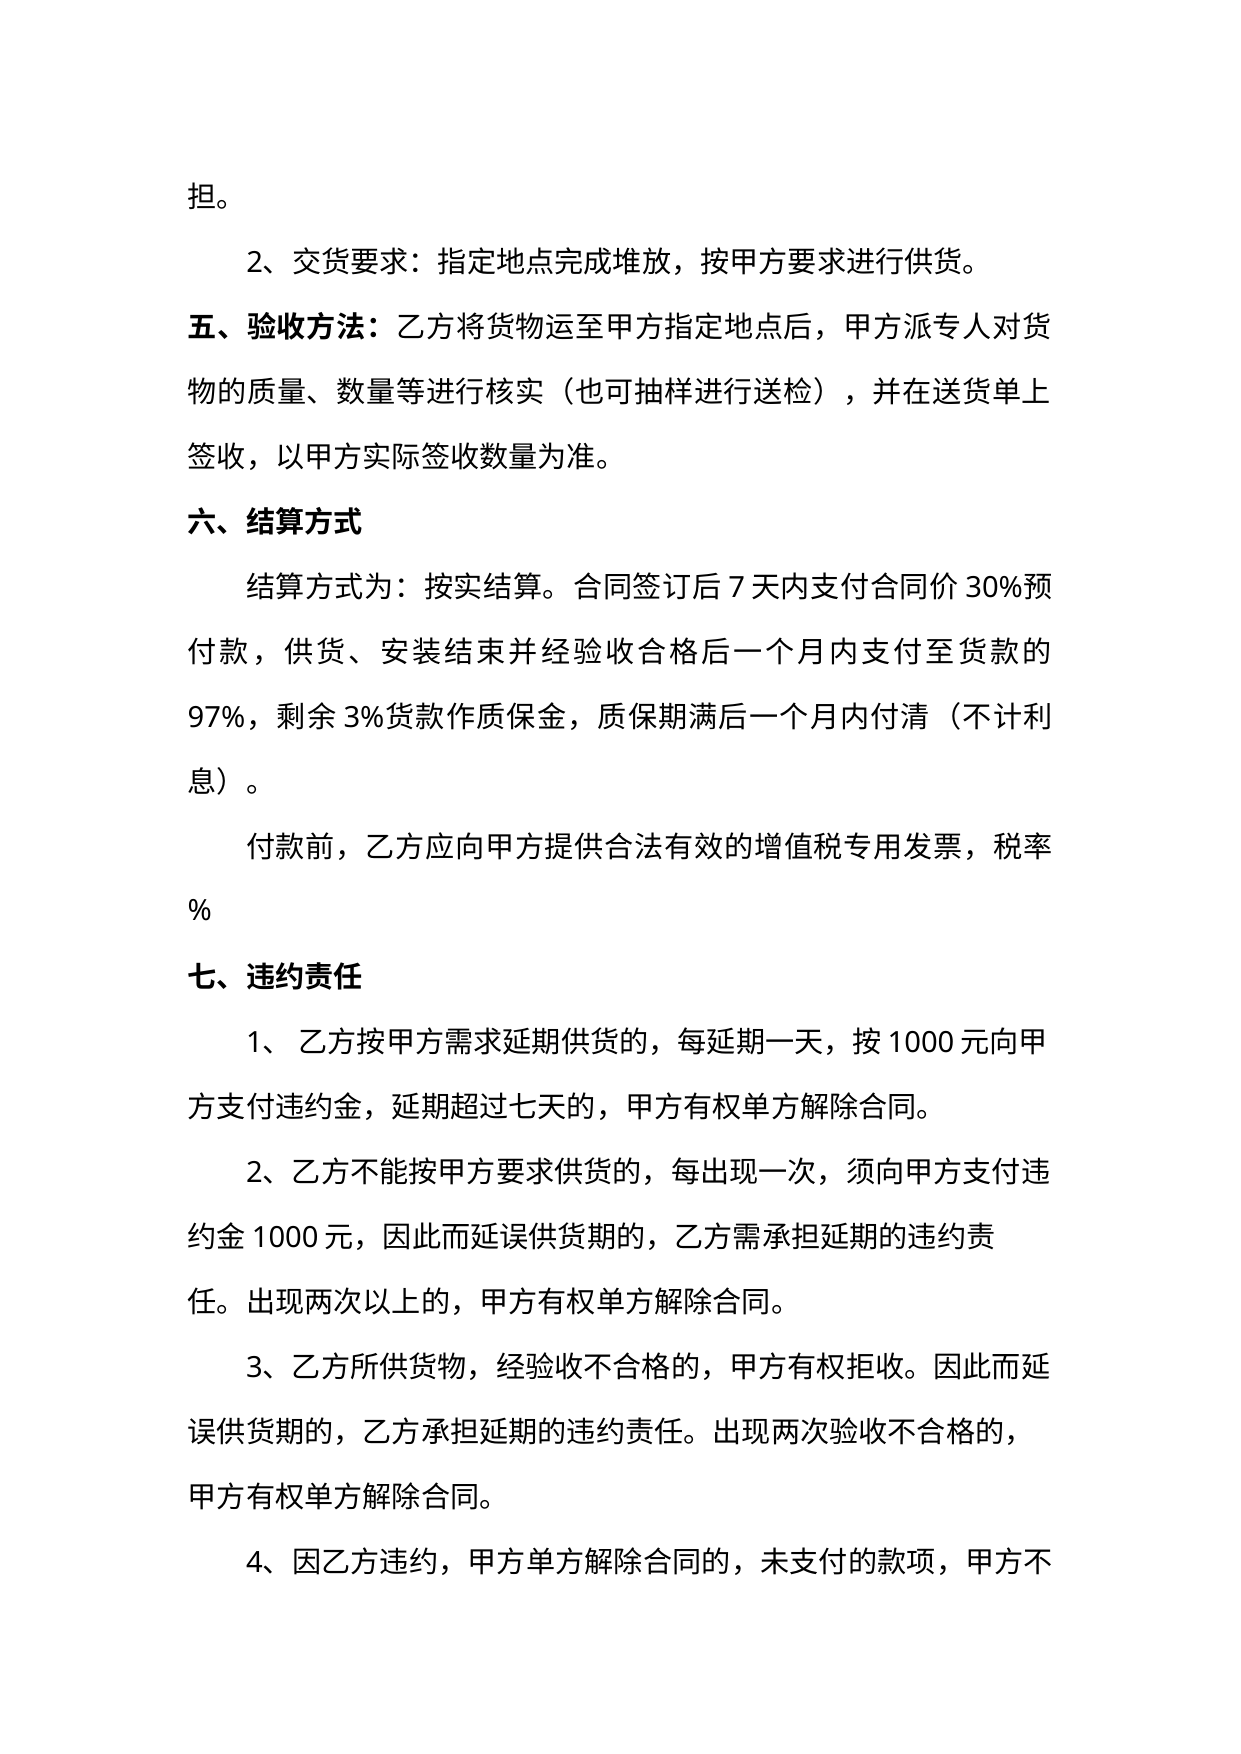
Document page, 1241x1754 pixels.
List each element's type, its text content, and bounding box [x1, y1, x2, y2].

list 六、结算方式 [187, 487, 1053, 552]
list 五、验收方法：乙方将货物运至甲方指定地点后，甲方派专人对货物的质量、数量等进行核实（也可抽样进行送检），并在送货单上签收，以甲方实际签收数量为准。 [187, 292, 1053, 487]
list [187, 1527, 1053, 1592]
list 付款前，乙方应向甲方提供合法有效的增值税专用发票，税率 % [187, 812, 1053, 942]
list 七、违约责任 [187, 942, 1053, 1007]
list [187, 162, 1053, 227]
list 2、乙方不能按甲方要求供货的，每出现一次，须向甲方支付违约金1000元，因此而延误供货期的，乙方需承担延期的违约责任。出现两次以上的，甲方有权单方解除合同。 [187, 1137, 1053, 1332]
list 3、乙方所供货物，经验收不合格的，甲方有权拒收。因此而延误供货期的，乙方承担延期的违约责任。出现两次验收不合格的，甲方有权单方解除合同。 [187, 1332, 1053, 1527]
list 2、交货要求：指定地点完成堆放，按甲方要求进行供货。 [187, 227, 1053, 292]
list 结算方式为：按实结算。合同签订后7天内支付合同价30%预付款，供货、安装结束并经验收合格后一个月内支付至货款的97%，剩余3%货款作质保金，质保期满后一个月内付清（不计利息）。 [187, 552, 1053, 812]
list 1、 乙方按甲方需求延期供货的，每延期一天，按1000元向甲方支付违约金，延期超过七天的，甲方有权单方解除合同。 [187, 1007, 1053, 1137]
